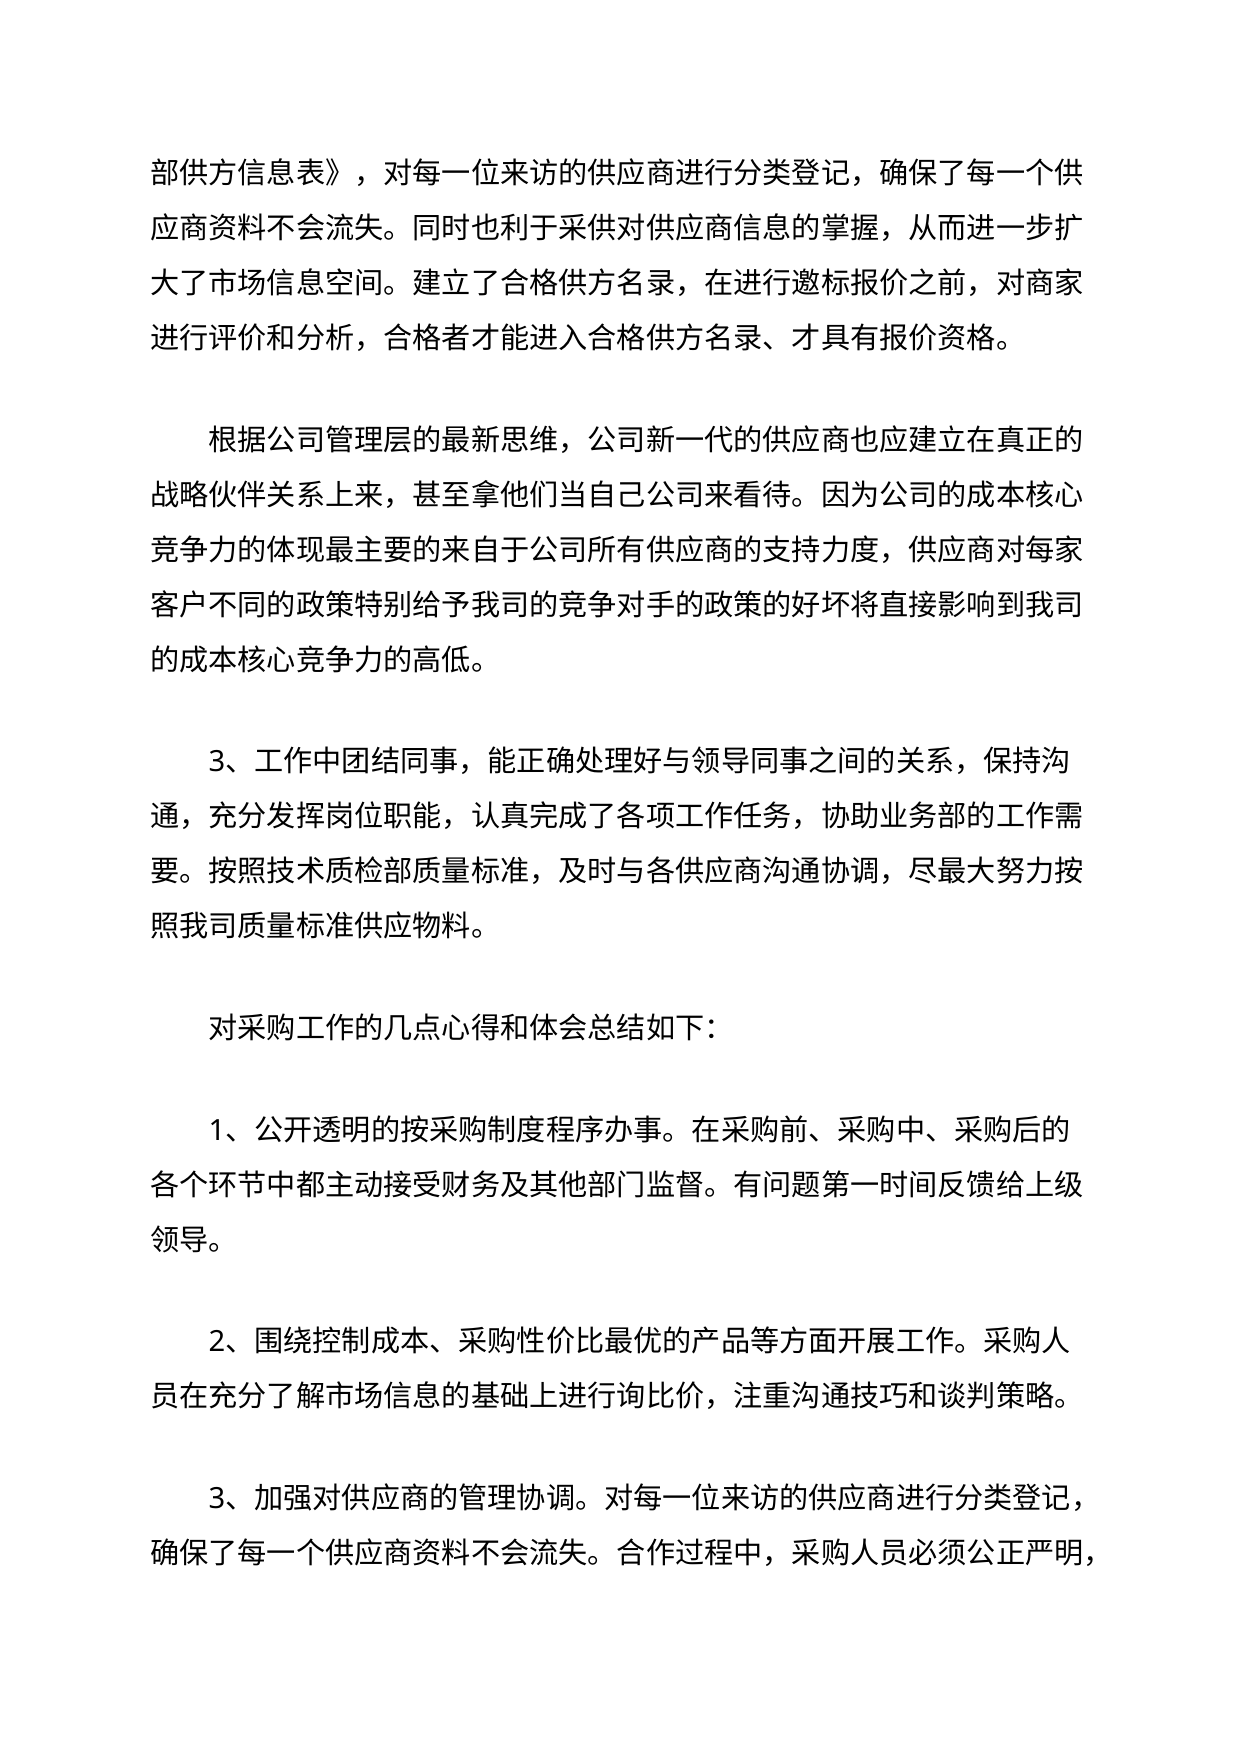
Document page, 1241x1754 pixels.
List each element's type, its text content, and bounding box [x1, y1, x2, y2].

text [150, 1474, 1090, 1572]
text 根据公司管理层的最新思维，公司新一代的供应商也应建立在真正的战略伙伴关系上来，甚至拿他们当自己公司来看待。因为公司的成本核心竞争力的体现最主要的来自于公司所有供应商的支持力度，供应商对每家客户不同的政策特别给予我司的竞争对手的政策的好坏将直接影响到我司的成本核心竞争力的高低。 [150, 416, 1090, 678]
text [150, 150, 1090, 357]
text 2、围绕控制成本、采购性价比最优的产品等方面开展工作。采购人员在充分了解市场信息的基础上进行询比价，注重沟通技巧和谈判策略。 [150, 1318, 1090, 1415]
text 对采购工作的几点心得和体会总结如下： [150, 1004, 1090, 1047]
text 3、工作中团结同事，能正确处理好与领导同事之间的关系，保持沟通，充分发挥岗位职能，认真完成了各项工作任务，协助业务部的工作需要。按照技术质检部质量标准，及时与各供应商沟通协调，尽最大努力按照我司质量标准供应物料。 [150, 738, 1090, 945]
text 1、公开透明的按采购制度程序办事。在采购前、采购中、采购后的各个环节中都主动接受财务及其他部门监督。有问题第一时间反馈给上级领导。 [150, 1106, 1090, 1258]
